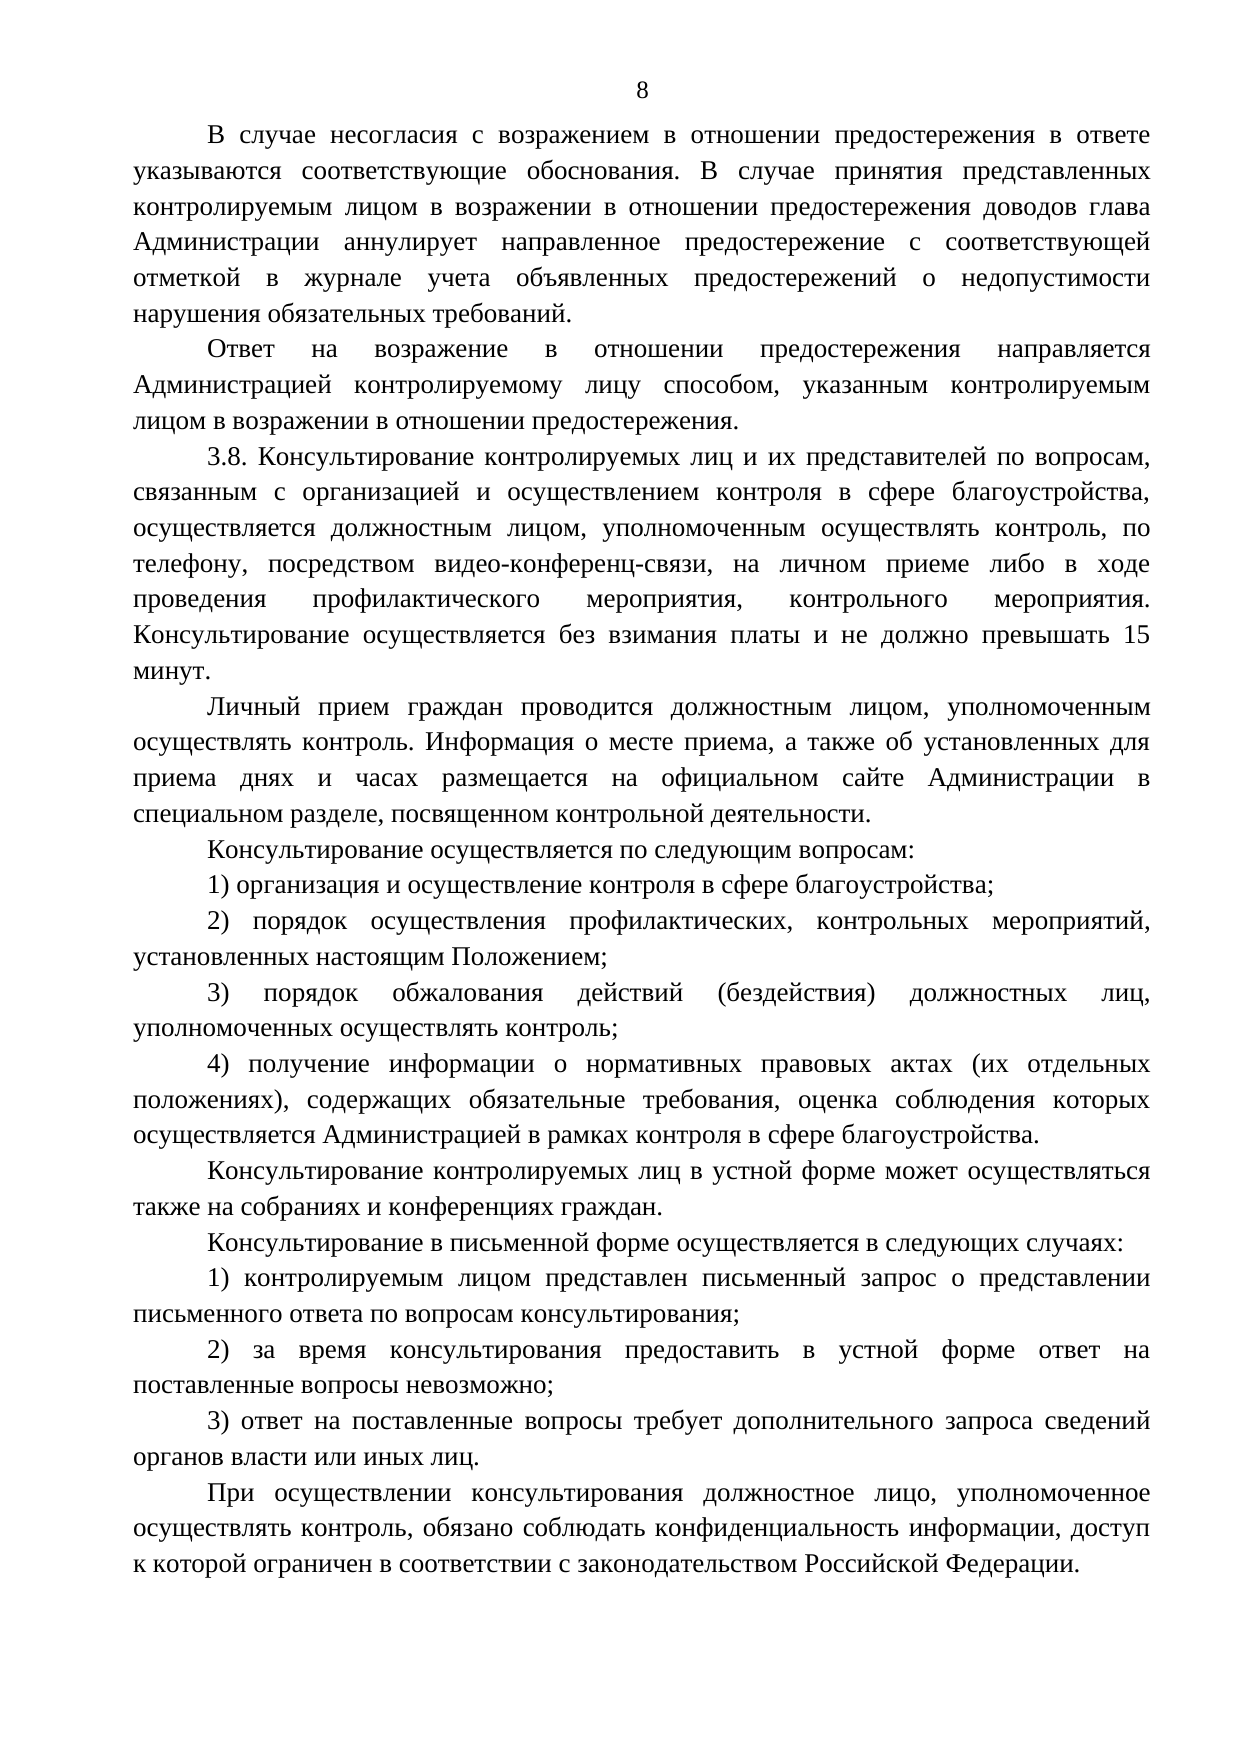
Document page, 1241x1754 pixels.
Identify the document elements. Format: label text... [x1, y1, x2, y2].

text 4) получение информации о нормативных правовых актах (их отдельных положениях), содержащих обязательные требования, оценка соблюдения которых осуществляется Администрацией в рамках контроля в сфере благоустройства. [133, 1047, 1152, 1150]
text При осуществлении консультирования должностное лицо, уполномоченное осуществлять контроль, обязано соблюдать конфиденциальность информации, доступ к которой ограничен в соответствии с законодательством Российской Федерации. [133, 1476, 1152, 1578]
text Ответ на возражение в отношении предостережения направляется Администрацией контролируемому лицу способом, указанным контролируемым лицом в возражении в отношении предостережения. [133, 332, 1152, 435]
text 3.8. Консультирование контролируемых лиц и их представителей по вопросам, связанным с организацией и осуществлением контроля в сфере благоустройства, осуществляется должностным лицом, уполномоченным осуществлять контроль, по телефону, посредством видео-конференц-связи, на личном приеме либо в ходе проведения профилактического мероприятия, контрольного мероприятия. Консультирование осуществляется без взимания платы и не должно превышать 15 минут. [133, 440, 1152, 685]
text 3) порядок обжалования действий (бездействия) должностных лиц, уполномоченных осуществлять контроль; [133, 976, 1152, 1042]
text 2) за время консультирования предоставить в устной форме ответ на поставленные вопросы невозможно; [133, 1333, 1152, 1400]
text Консультирование контролируемых лиц в устной форме может осуществляться также на собраниях и конференциях граждан. [133, 1154, 1152, 1221]
text 1) организация и осуществление контроля в сфере благоустройства; [133, 868, 1152, 899]
text Консультирование осуществляется по следующим вопросам: [133, 833, 1152, 864]
text Личный прием граждан проводится должностным лицом, уполномоченным осуществлять контроль. Информация о месте приема, а также об установленных для приема днях и часах размещается на официальном сайте Администрации в специальном разделе, посвященном контрольной деятельности. [133, 690, 1152, 828]
text В случае несогласия с возражением в отношении предостережения в ответе указываются соответствующие обоснования. В случае принятия представленных контролируемым лицом в возражении в отношении предостережения доводов глава Администрации аннулирует направленное предостережение с соответствующей отметкой в журнале учета объявленных предостережений о недопустимости нарушения обязательных требований. [133, 118, 1152, 328]
text 2) порядок осуществления профилактических, контрольных мероприятий, установленных настоящим Положением; [133, 904, 1152, 971]
text 1) контролируемым лицом представлен письменный запрос о представлении письменного ответа по вопросам консультирования; [133, 1261, 1152, 1328]
text 3) ответ на поставленные вопросы требует дополнительного запроса сведений органов власти или иных лиц. [133, 1404, 1152, 1471]
text Консультирование в письменной форме осуществляется в следующих случаях: [133, 1226, 1152, 1257]
